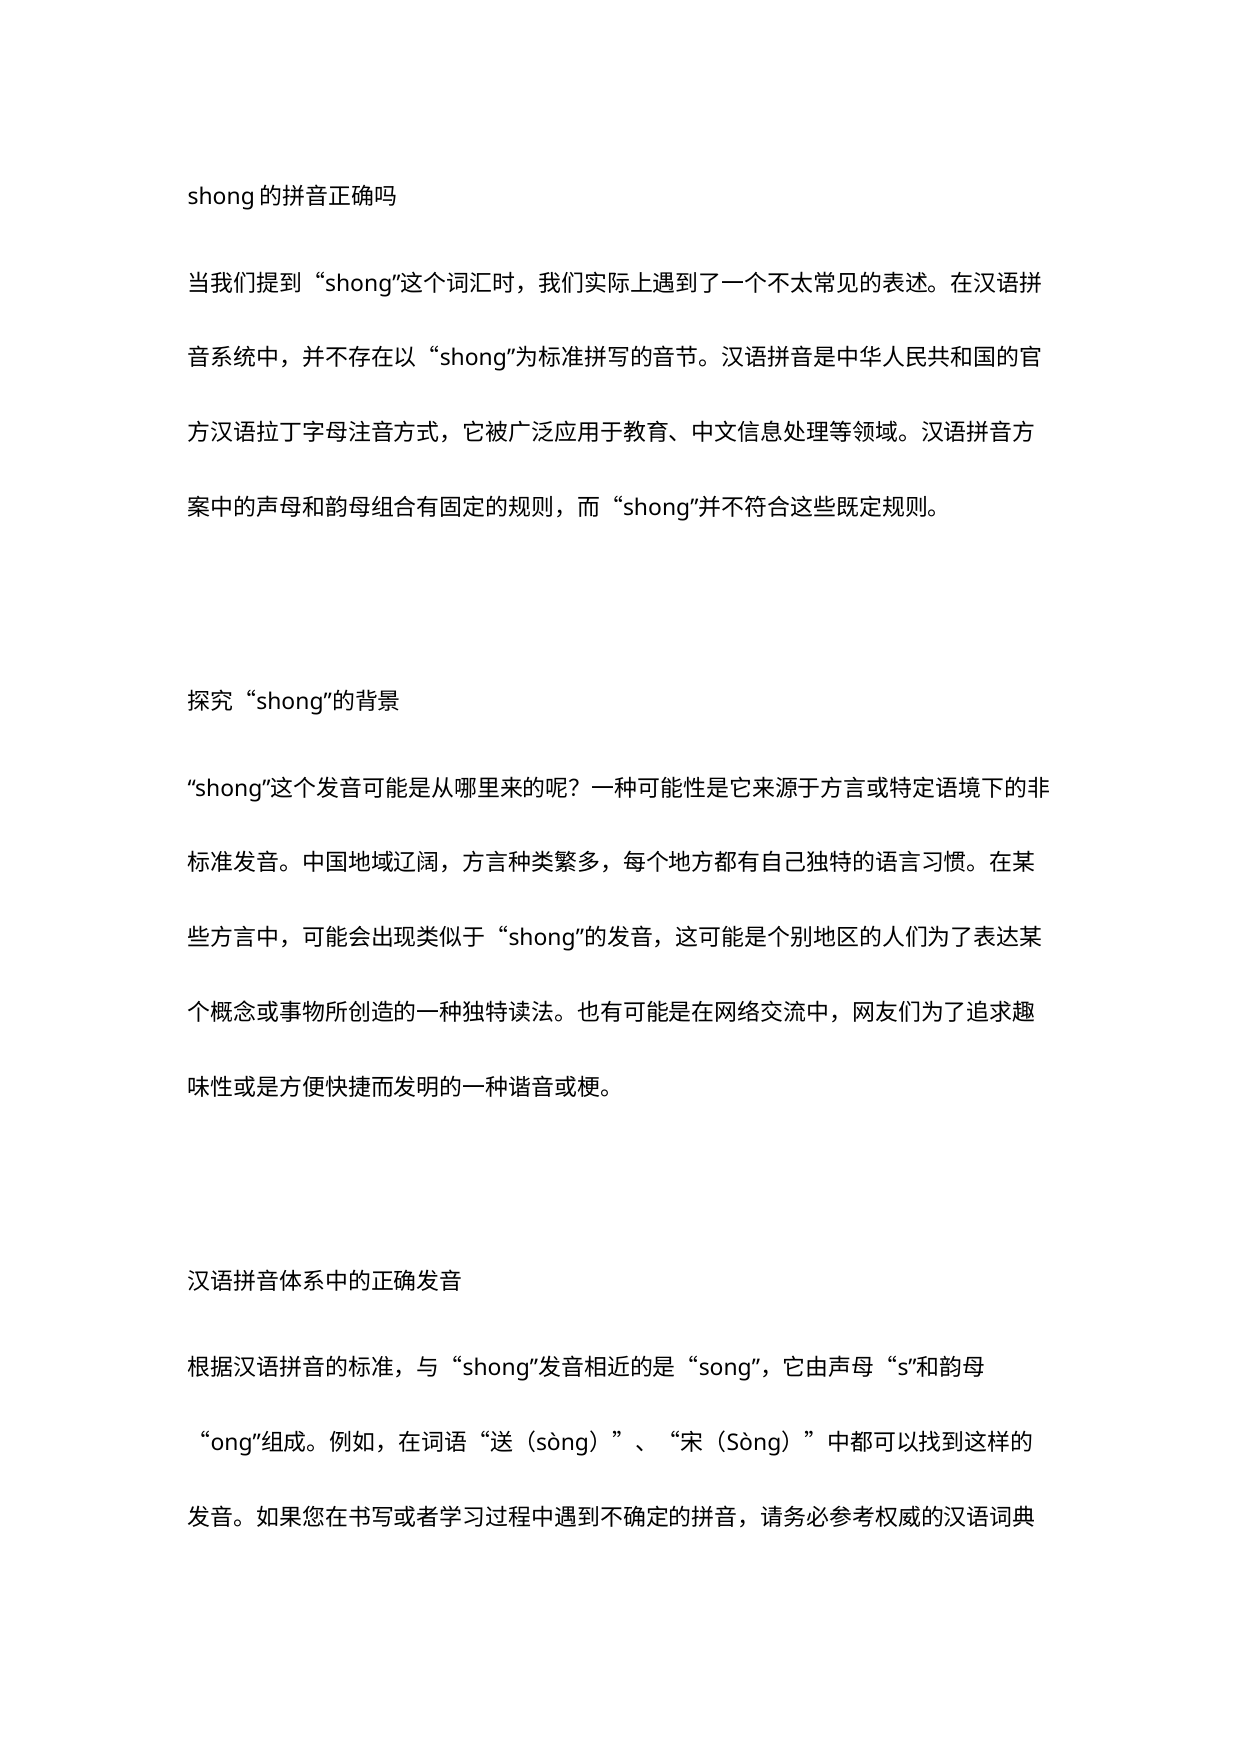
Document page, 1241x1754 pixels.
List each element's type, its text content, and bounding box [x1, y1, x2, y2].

text 当我们提到“shong”这个词汇时，我们实际上遇到了一个不太常见的表述。在汉语拼音系统中，并不存在以“shong”为标准拼写的音节。汉语拼音是中华人民共和国的官方汉语拉丁字母注音方式，它被广泛应用于教育、中文信息处理等领域。汉语拼音方案中的声母和韵母组合有固定的规则，而“shong”并不符合这些既定规则。 [187, 249, 1053, 538]
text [187, 1333, 1053, 1548]
text “shong”这个发音可能是从哪里来的呢？一种可能性是它来源于方言或特定语境下的非标准发音。中国地域辽阔，方言种类繁多，每个地方都有自己独特的语言习惯。在某些方言中，可能会出现类似于“shong”的发音，这可能是个别地区的人们为了表达某个概念或事物所创造的一种独特读法。也有可能是在网络交流中，网友们为了追求趣味性或是方便快捷而发明的一种谐音或梗。 [187, 754, 1053, 1117]
text shong的拼音正确吗 [187, 162, 1053, 227]
text 汉语拼音体系中的正确发音 [187, 1247, 1053, 1312]
text 探究“shong”的背景 [187, 667, 1053, 732]
